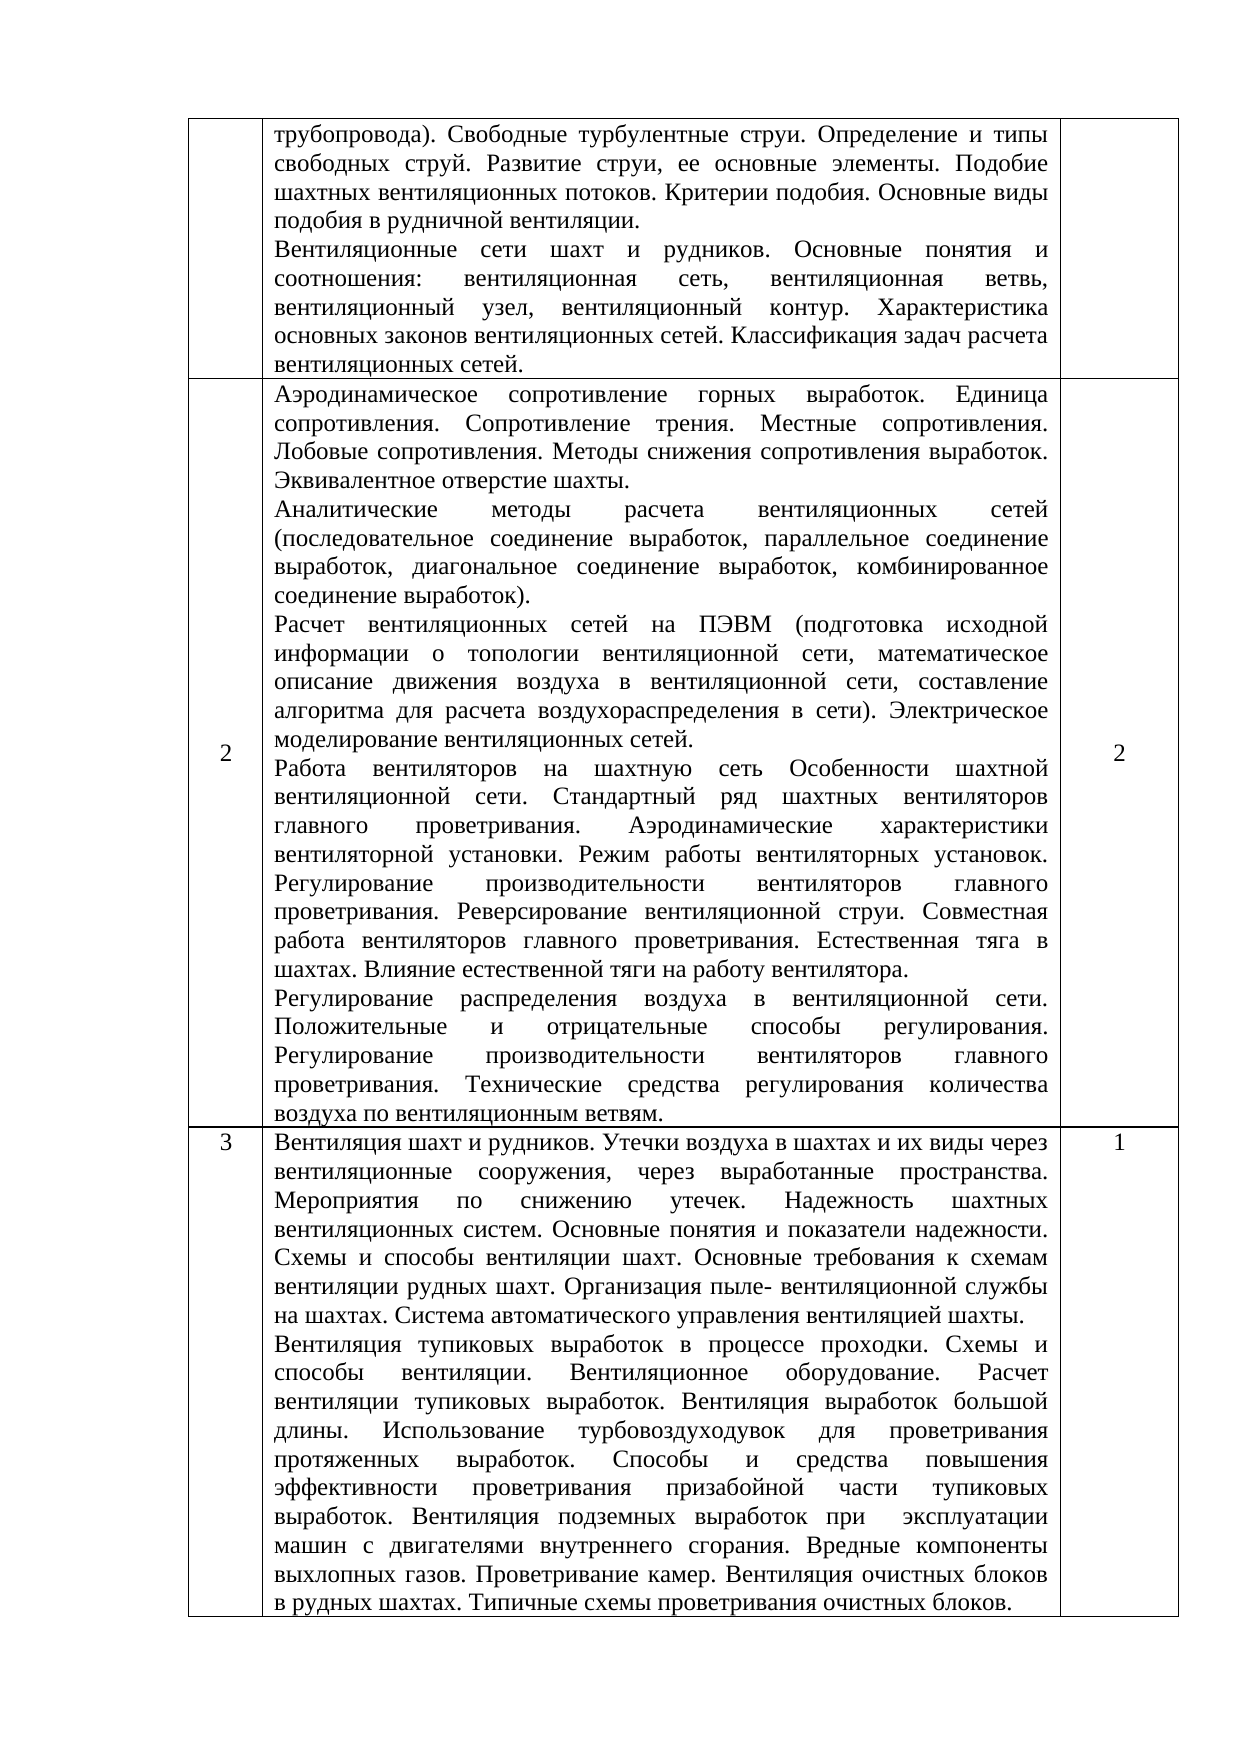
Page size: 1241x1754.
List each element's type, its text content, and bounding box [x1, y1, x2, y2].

table_cell 2 [1061, 119, 1178, 378]
table_cell 1 [1061, 1128, 1178, 1616]
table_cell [263, 119, 1060, 378]
table_cell 2 [189, 119, 262, 378]
table_cell 2 [1061, 379, 1178, 1126]
table_cell 3 [189, 1128, 262, 1616]
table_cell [263, 1128, 1060, 1616]
table_cell Аэродинамическое сопротивление горных выработок. Единица сопротивления. Сопротивление трения. Местные сопротивления. Лобовые сопротивления. Методы снижения сопротивления выработок. Эквивалентное отверстие шахты. Аналитические методы расчета вентиляционных сетей (последовательное соединение выработок, параллельное соединение выработок, диагональное соединение выработок, комбинированное соединение выработок). Расчет вентиляционных сетей на ПЭВМ (подготовка исходной информации о топологии вентиляционной сети, математическое описание движения воздуха в вентиляционной сети, составление алгоритма для расчета воздухораспределения в сети). Электрическое моделирование вентиляционных сетей. Работа вентиляторов на шахтную сеть Особенности шахтной вентиляционной сети. Стандартный ряд шахтных вентиляторов главного проветривания. Аэродинамические характеристики вентиляторной установки. Режим работы вентиляторных установок. Регулирование производительности вентиляторов главного проветривания. Реверсирование вентиляционной струи. Совместная работа вентиляторов главного проветривания. Естественная тяга в шахтах. Влияние естественной тяги на работу вентилятора. Регулирование распределения воздуха в вентиляционной сети. Положительные и отрицательные способы регулирования. Регулирование производительности вентиляторов главного проветривания. Технические средства регулирования количества воздуха по вентиляционным ветвям. [263, 379, 1060, 1126]
table_cell 2 [189, 379, 262, 1126]
